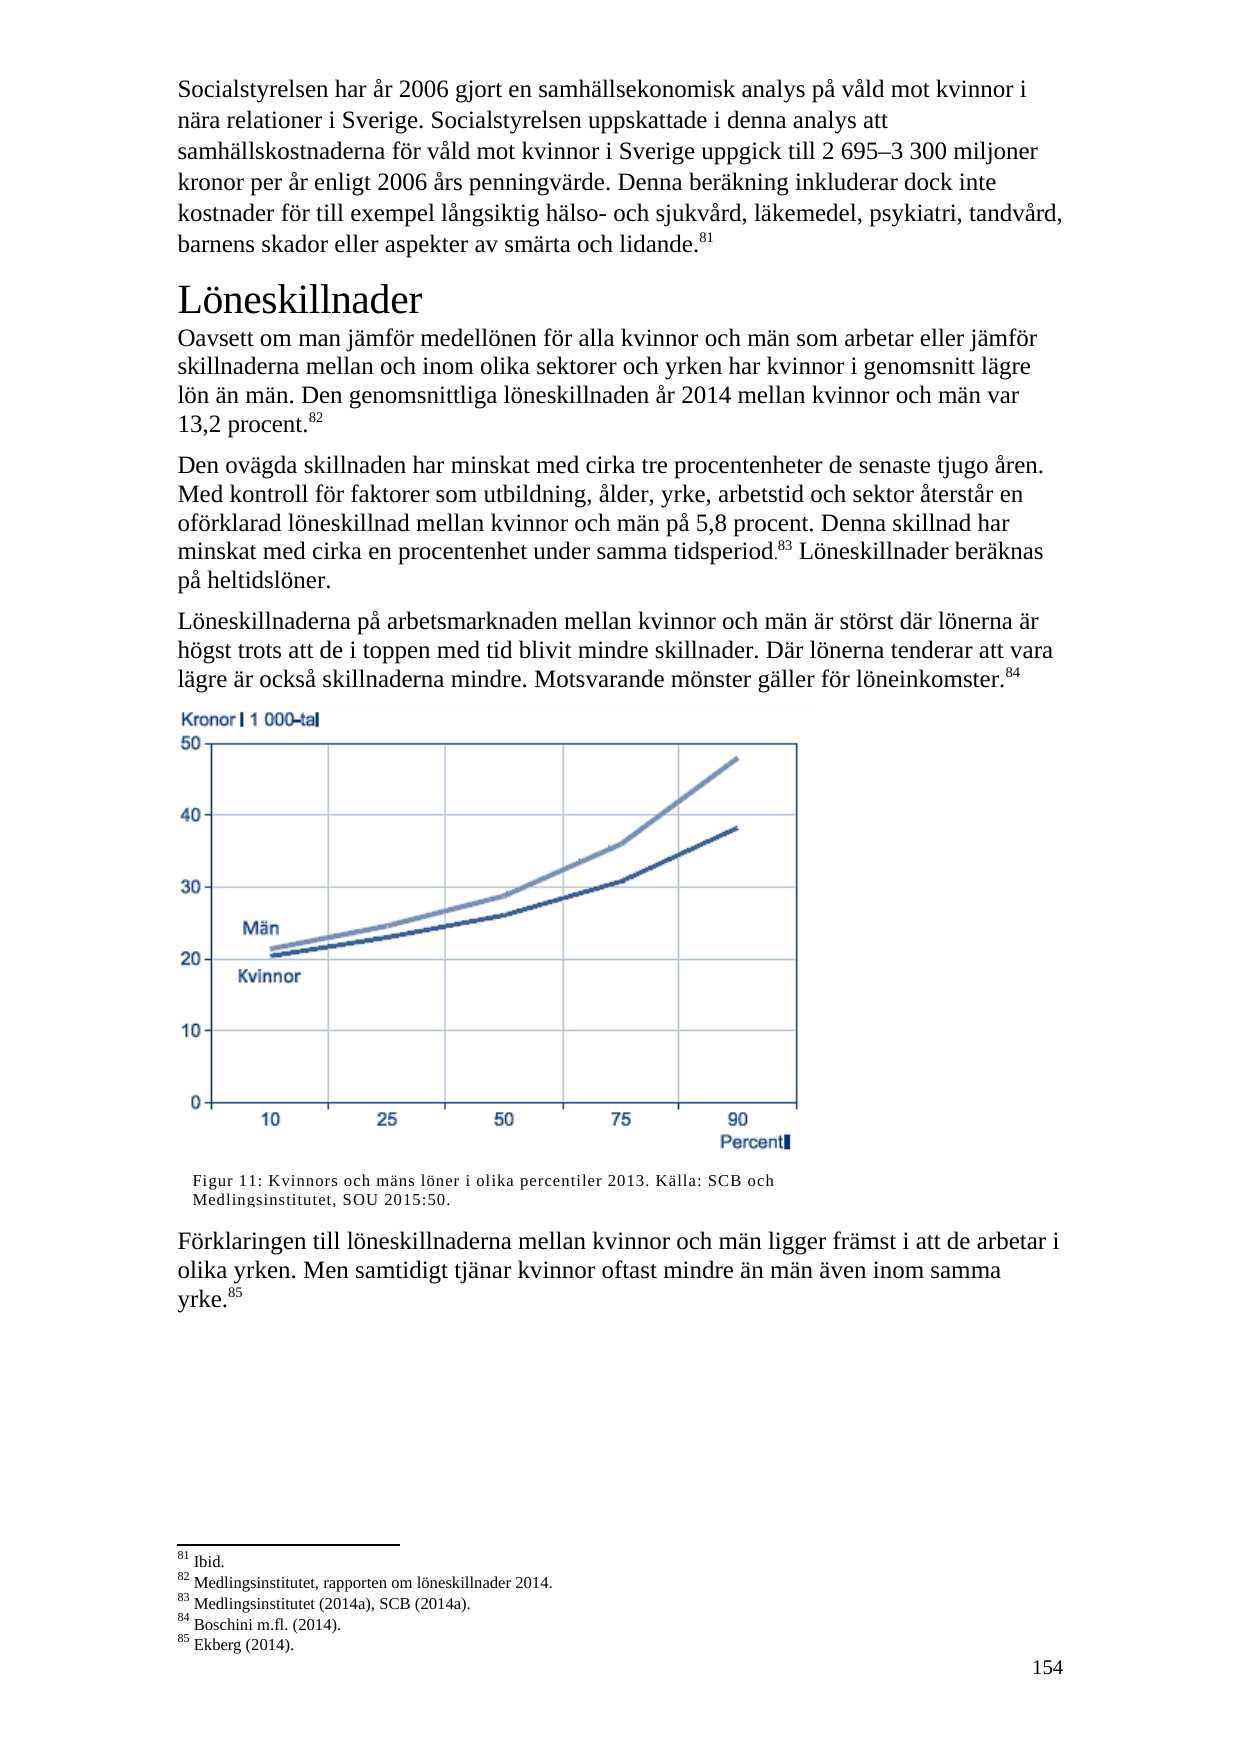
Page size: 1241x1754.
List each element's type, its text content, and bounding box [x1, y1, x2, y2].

text Förklaringen till löneskillnaderna mellan kvinnor och män ligger främst i att de arbetar i olika yrken. Men samtidigt tjänar kvinnor oftast mindre än män även inom samma yrke. [177, 1226, 1063, 1313]
text Socialstyrelsen har år 2006 gjort en samhällsekonomisk analys på våld mot kvinnor i nära relationer i Sverige. Socialstyrelsen uppskattade i denna analys att samhällskostnaderna för våld mot kvinnor i Sverige uppgick till 2 695–3 300 miljoner kronor per år enligt 2006 års penningvärde. Denna beräkning inkluderar dock inte kostnader för till exempel långsiktig hälso- och sjukvård, läkemedel, psykiatri, tandvård, barnens skador eller aspekter av smärta och lidande. [177, 74, 1063, 258]
text Löneskillnader [177, 277, 1064, 323]
text Oavsett om man jämför medellönen för alla kvinnor och män som arbetar eller jämför skillnaderna mellan och inom olika sektorer och yrken har kvinnor i genomsnitt lägre lön än män. Den genomsnittliga löneskillnaden år 2014 mellan kvinnor och män var 13,2 procent. [177, 323, 1063, 438]
text Löneskillnaderna på arbetsmarknaden mellan kvinnor och män är störst där lönerna är högst trots att de i toppen med tid blivit mindre skillnader. Där lönerna tenderar att vara lägre är också skillnaderna mindre. Motsvarande mönster gäller för löneinkomster. [177, 606, 1063, 693]
text Den ovägda skillnaden har minskat med cirka tre procentenheter de senaste tjugo åren. Med kontroll för faktorer som utbildning, ålder, yrke, arbetstid och sektor återstår en oförklarad löneskillnad mellan kvinnor och män på 5,8 procent. Denna skillnad har minskat med cirka en procentenhet under samma tidsperiod. Löneskillnader beräknas på heltidslöner. [177, 450, 1063, 594]
